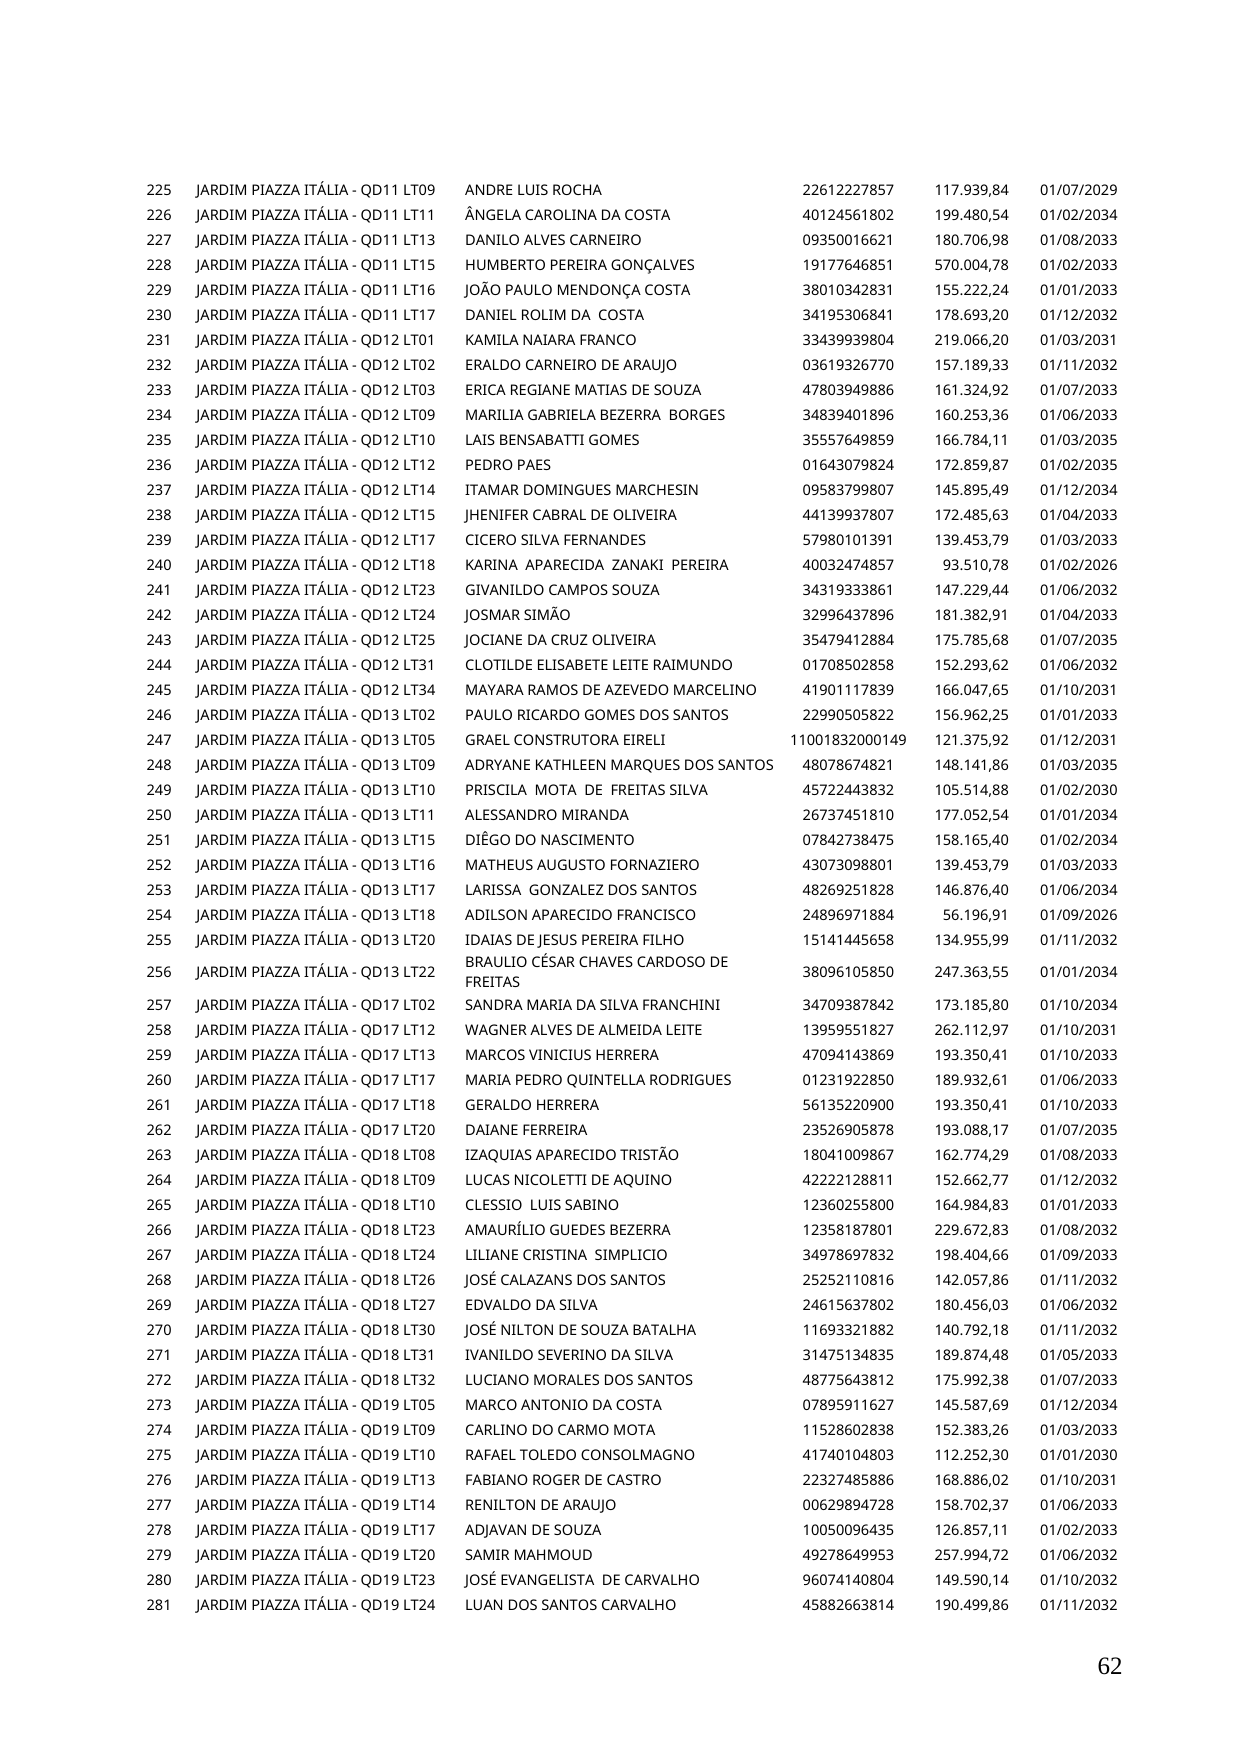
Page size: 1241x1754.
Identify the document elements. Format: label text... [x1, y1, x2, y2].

table_cell 148.141,86 [914, 752, 1016, 777]
table_cell JARDIM PIAZZA ITÁLIA - QD19 LT10 [189, 1442, 458, 1467]
table_cell CICERO SILVA FERNANDES [458, 527, 783, 552]
table_cell SANDRA MARIA DA SILVA FRANCHINI [458, 992, 783, 1017]
table_cell 38010342831 [783, 277, 914, 302]
table_cell 01/02/2026 [1016, 552, 1141, 577]
table_cell 01/08/2033 [1016, 1142, 1141, 1167]
table_cell 41901117839 [783, 677, 914, 702]
table_cell JARDIM PIAZZA ITÁLIA - QD13 LT02 [189, 702, 458, 727]
table_cell 570.004,78 [914, 252, 1016, 277]
table_cell JARDIM PIAZZA ITÁLIA - QD19 LT23 [189, 1567, 458, 1592]
table_cell 01/10/2031 [1016, 1017, 1141, 1042]
table_cell 01/06/2033 [1016, 402, 1141, 427]
table_cell 105.514,88 [914, 777, 1016, 802]
table_cell JARDIM PIAZZA ITÁLIA - QD11 LT15 [189, 252, 458, 277]
table_cell 11528602838 [783, 1417, 914, 1442]
table_cell 01/09/2026 [1016, 902, 1141, 927]
table_cell RAFAEL TOLEDO CONSOLMAGNO [458, 1442, 783, 1467]
table_cell JARDIM PIAZZA ITÁLIA - QD13 LT17 [189, 877, 458, 902]
table_cell 189.874,48 [914, 1342, 1016, 1367]
table_cell 45722443832 [783, 777, 914, 802]
table_cell 24615637802 [783, 1292, 914, 1317]
table_cell 01/12/2032 [1016, 1167, 1141, 1192]
table_cell ITAMAR DOMINGUES MARCHESIN [458, 477, 783, 502]
table_cell JARDIM PIAZZA ITÁLIA - QD18 LT31 [189, 1342, 458, 1367]
table_cell 01/10/2033 [1016, 1042, 1141, 1067]
table_cell ADJAVAN DE SOUZA [458, 1517, 783, 1542]
table_cell 01/06/2033 [1016, 1492, 1141, 1517]
table_cell 145.895,49 [914, 477, 1016, 502]
table_cell 250 [129, 802, 189, 827]
table_cell 56.196,91 [914, 902, 1016, 927]
table_cell LUAN DOS SANTOS CARVALHO [458, 1592, 783, 1617]
table_cell 01/02/2035 [1016, 452, 1141, 477]
table_cell 01/12/2034 [1016, 1392, 1141, 1417]
table_cell 01/03/2033 [1016, 852, 1141, 877]
table_cell 139.453,79 [914, 852, 1016, 877]
table_cell 07842738475 [783, 827, 914, 852]
table_cell JOSÉ NILTON DE SOUZA BATALHA [458, 1317, 783, 1342]
table_cell JARDIM PIAZZA ITÁLIA - QD18 LT26 [189, 1267, 458, 1292]
table_cell JARDIM PIAZZA ITÁLIA - QD18 LT23 [189, 1217, 458, 1242]
table_cell 160.253,36 [914, 402, 1016, 427]
table_cell 01/06/2033 [1016, 1067, 1141, 1092]
table_cell PEDRO PAES [458, 452, 783, 477]
table_cell JARDIM PIAZZA ITÁLIA - QD12 LT14 [189, 477, 458, 502]
table_cell JOSÉ CALAZANS DOS SANTOS [458, 1267, 783, 1292]
table_cell RENILTON DE ARAUJO [458, 1492, 783, 1517]
table_cell 01/07/2033 [1016, 1367, 1141, 1392]
table_cell 34978697832 [783, 1242, 914, 1267]
table_cell 244 [129, 652, 189, 677]
table_cell 248 [129, 752, 189, 777]
table_cell JARDIM PIAZZA ITÁLIA - QD19 LT05 [189, 1392, 458, 1417]
table_cell 241 [129, 577, 189, 602]
table_cell 152.383,26 [914, 1417, 1016, 1442]
table_cell 01/09/2033 [1016, 1242, 1141, 1267]
table_cell 32996437896 [783, 602, 914, 627]
table_cell 01/01/2033 [1016, 1192, 1141, 1217]
table_cell 279 [129, 1542, 189, 1567]
table_cell 01/07/2033 [1016, 377, 1141, 402]
table_cell 152.293,62 [914, 652, 1016, 677]
table_cell 09583799807 [783, 477, 914, 502]
table_cell AMAURÍLIO GUEDES BEZERRA [458, 1217, 783, 1242]
table_cell 273 [129, 1392, 189, 1417]
table_cell ANDRE LUIS ROCHA [458, 177, 783, 202]
table_cell 01/02/2030 [1016, 777, 1141, 802]
table_cell 264 [129, 1167, 189, 1192]
table_cell JARDIM PIAZZA ITÁLIA - QD13 LT20 [189, 927, 458, 952]
table_cell 01/11/2032 [1016, 1317, 1141, 1342]
table_cell 01/02/2034 [1016, 202, 1141, 227]
table_cell 190.499,86 [914, 1592, 1016, 1617]
table_cell MATHEUS AUGUSTO FORNAZIERO [458, 852, 783, 877]
table_cell DANIEL ROLIM DA COSTA [458, 302, 783, 327]
table_cell DANILO ALVES CARNEIRO [458, 227, 783, 252]
table_cell 180.456,03 [914, 1292, 1016, 1317]
table_cell JARDIM PIAZZA ITÁLIA - QD19 LT14 [189, 1492, 458, 1517]
table_cell DAIANE FERREIRA [458, 1117, 783, 1142]
table_cell 175.992,38 [914, 1367, 1016, 1392]
table_cell 01/01/2033 [1016, 702, 1141, 727]
table_cell 45882663814 [783, 1592, 914, 1617]
table_cell JARDIM PIAZZA ITÁLIA - QD19 LT20 [189, 1542, 458, 1567]
table_cell 48775643812 [783, 1367, 914, 1392]
table_cell 93.510,78 [914, 552, 1016, 577]
table_cell 240 [129, 552, 189, 577]
table_cell 10050096435 [783, 1517, 914, 1542]
table_cell 193.088,17 [914, 1117, 1016, 1142]
table_cell CARLINO DO CARMO MOTA [458, 1417, 783, 1442]
table_cell 242 [129, 602, 189, 627]
table_cell 34319333861 [783, 577, 914, 602]
table_cell JARDIM PIAZZA ITÁLIA - QD17 LT12 [189, 1017, 458, 1042]
table_cell JHENIFER CABRAL DE OLIVEIRA [458, 502, 783, 527]
table_cell 34709387842 [783, 992, 914, 1017]
table_cell 233 [129, 377, 189, 402]
table_cell GIVANILDO CAMPOS SOUZA [458, 577, 783, 602]
table_cell CLESSIO LUIS SABINO [458, 1192, 783, 1217]
table_cell 41740104803 [783, 1442, 914, 1467]
table_cell 40032474857 [783, 552, 914, 577]
table_cell 01708502858 [783, 652, 914, 677]
table_cell 15141445658 [783, 927, 914, 952]
table_cell 281 [129, 1592, 189, 1617]
table_cell HUMBERTO PEREIRA GONÇALVES [458, 252, 783, 277]
table_cell 239 [129, 527, 189, 552]
table_cell JARDIM PIAZZA ITÁLIA - QD12 LT34 [189, 677, 458, 702]
table_cell GERALDO HERRERA [458, 1092, 783, 1117]
table_cell 251 [129, 827, 189, 852]
table_cell 180.706,98 [914, 227, 1016, 252]
table_cell 280 [129, 1567, 189, 1592]
table_cell IDAIAS DE JESUS PEREIRA FILHO [458, 927, 783, 952]
table_cell JARDIM PIAZZA ITÁLIA - QD18 LT30 [189, 1317, 458, 1342]
table_cell 01/05/2033 [1016, 1342, 1141, 1367]
table_cell JARDIM PIAZZA ITÁLIA - QD13 LT18 [189, 902, 458, 927]
table_cell 11001832000149 [783, 727, 914, 752]
table_cell 225 [129, 177, 189, 202]
table_cell 01/08/2032 [1016, 1217, 1141, 1242]
table_cell 259 [129, 1042, 189, 1067]
table_cell ADRYANE KATHLEEN MARQUES DOS SANTOS [458, 752, 783, 777]
table_cell 01/12/2032 [1016, 302, 1141, 327]
table_cell 117.939,84 [914, 177, 1016, 202]
table_cell 01/08/2033 [1016, 227, 1141, 252]
table_cell 175.785,68 [914, 627, 1016, 652]
table_cell 227 [129, 227, 189, 252]
table_cell 156.962,25 [914, 702, 1016, 727]
table_cell 147.229,44 [914, 577, 1016, 602]
table_cell LARISSA GONZALEZ DOS SANTOS [458, 877, 783, 902]
table_cell 267 [129, 1242, 189, 1267]
table_cell 152.662,77 [914, 1167, 1016, 1192]
table_cell 56135220900 [783, 1092, 914, 1117]
table_cell 253 [129, 877, 189, 902]
table_cell JOCIANE DA CRUZ OLIVEIRA [458, 627, 783, 652]
table_cell JARDIM PIAZZA ITÁLIA - QD12 LT02 [189, 352, 458, 377]
table_cell JARDIM PIAZZA ITÁLIA - QD13 LT15 [189, 827, 458, 852]
table_cell 01231922850 [783, 1067, 914, 1092]
table_cell MARILIA GABRIELA BEZERRA BORGES [458, 402, 783, 427]
table_cell JARDIM PIAZZA ITÁLIA - QD11 LT11 [189, 202, 458, 227]
table_cell 19177646851 [783, 252, 914, 277]
table_cell 172.485,63 [914, 502, 1016, 527]
table_cell 18041009867 [783, 1142, 914, 1167]
table_cell JARDIM PIAZZA ITÁLIA - QD12 LT23 [189, 577, 458, 602]
table_cell 157.189,33 [914, 352, 1016, 377]
table_cell CLOTILDE ELISABETE LEITE RAIMUNDO [458, 652, 783, 677]
table_cell 235 [129, 427, 189, 452]
table_cell 07895911627 [783, 1392, 914, 1417]
table_cell 172.859,87 [914, 452, 1016, 477]
table_cell 247.363,55 [914, 952, 1016, 992]
table_cell LAIS BENSABATTI GOMES [458, 427, 783, 452]
table_cell JARDIM PIAZZA ITÁLIA - QD12 LT15 [189, 502, 458, 527]
table_cell ALESSANDRO MIRANDA [458, 802, 783, 827]
table_cell JARDIM PIAZZA ITÁLIA - QD19 LT13 [189, 1467, 458, 1492]
table_cell WAGNER ALVES DE ALMEIDA LEITE [458, 1017, 783, 1042]
table_cell 01/03/2035 [1016, 427, 1141, 452]
table_cell MAYARA RAMOS DE AZEVEDO MARCELINO [458, 677, 783, 702]
table_cell 42222128811 [783, 1167, 914, 1192]
table_cell 134.955,99 [914, 927, 1016, 952]
table_cell JARDIM PIAZZA ITÁLIA - QD13 LT22 [189, 952, 458, 992]
table_cell JARDIM PIAZZA ITÁLIA - QD12 LT01 [189, 327, 458, 352]
table_cell 00629894728 [783, 1492, 914, 1517]
table_cell 01/07/2035 [1016, 1117, 1141, 1142]
table_cell JOÃO PAULO MENDONÇA COSTA [458, 277, 783, 302]
table_cell 31475134835 [783, 1342, 914, 1367]
table_cell IVANILDO SEVERINO DA SILVA [458, 1342, 783, 1367]
table_cell 236 [129, 452, 189, 477]
table_cell SAMIR MAHMOUD [458, 1542, 783, 1567]
table_cell 263 [129, 1142, 189, 1167]
table_cell 189.932,61 [914, 1067, 1016, 1092]
table_cell 48269251828 [783, 877, 914, 902]
table_cell 164.984,83 [914, 1192, 1016, 1217]
table_cell 158.165,40 [914, 827, 1016, 852]
table_cell GRAEL CONSTRUTORA EIRELI [458, 727, 783, 752]
table_cell FABIANO ROGER DE CASTRO [458, 1467, 783, 1492]
table_cell 01/10/2031 [1016, 1467, 1141, 1492]
table_cell 146.876,40 [914, 877, 1016, 902]
table_cell 34195306841 [783, 302, 914, 327]
table_cell 01/03/2033 [1016, 527, 1141, 552]
table_cell 01/11/2032 [1016, 1592, 1141, 1617]
table_cell 01/02/2034 [1016, 827, 1141, 852]
table_cell 274 [129, 1417, 189, 1442]
table_cell 234 [129, 402, 189, 427]
table_cell 01/10/2034 [1016, 992, 1141, 1017]
table_cell JARDIM PIAZZA ITÁLIA - QD18 LT24 [189, 1242, 458, 1267]
table_cell 01/03/2035 [1016, 752, 1141, 777]
table_cell 01/06/2034 [1016, 877, 1141, 902]
table_cell 155.222,24 [914, 277, 1016, 302]
table_cell JARDIM PIAZZA ITÁLIA - QD11 LT09 [189, 177, 458, 202]
table_cell ERALDO CARNEIRO DE ARAUJO [458, 352, 783, 377]
table_cell 260 [129, 1067, 189, 1092]
table_cell JARDIM PIAZZA ITÁLIA - QD18 LT08 [189, 1142, 458, 1167]
table_cell JARDIM PIAZZA ITÁLIA - QD12 LT12 [189, 452, 458, 477]
table_cell 237 [129, 477, 189, 502]
table_cell 149.590,14 [914, 1567, 1016, 1592]
table_cell PRISCILA MOTA DE FREITAS SILVA [458, 777, 783, 802]
table_cell 126.857,11 [914, 1517, 1016, 1542]
table_cell 13959551827 [783, 1017, 914, 1042]
table_cell 198.404,66 [914, 1242, 1016, 1267]
table_cell JARDIM PIAZZA ITÁLIA - QD17 LT02 [189, 992, 458, 1017]
table_cell 01/07/2035 [1016, 627, 1141, 652]
table_cell 12358187801 [783, 1217, 914, 1242]
table_cell JARDIM PIAZZA ITÁLIA - QD13 LT09 [189, 752, 458, 777]
table_cell 232 [129, 352, 189, 377]
table_cell EDVALDO DA SILVA [458, 1292, 783, 1317]
table_cell 11693321882 [783, 1317, 914, 1342]
table_cell LUCAS NICOLETTI DE AQUINO [458, 1167, 783, 1192]
table_cell 01/11/2032 [1016, 352, 1141, 377]
table_cell 25252110816 [783, 1267, 914, 1292]
table_cell 01/11/2032 [1016, 1267, 1141, 1292]
table_cell 112.252,30 [914, 1442, 1016, 1467]
table_cell 40124561802 [783, 202, 914, 227]
table_cell JARDIM PIAZZA ITÁLIA - QD13 LT11 [189, 802, 458, 827]
table_cell JARDIM PIAZZA ITÁLIA - QD19 LT09 [189, 1417, 458, 1442]
table_cell 231 [129, 327, 189, 352]
table_cell KARINA APARECIDA ZANAKI PEREIRA [458, 552, 783, 577]
table_cell 158.702,37 [914, 1492, 1016, 1517]
table_cell 47803949886 [783, 377, 914, 402]
table_cell 01/01/2030 [1016, 1442, 1141, 1467]
table_cell 01/12/2034 [1016, 477, 1141, 502]
table_cell JARDIM PIAZZA ITÁLIA - QD12 LT17 [189, 527, 458, 552]
table_cell 23526905878 [783, 1117, 914, 1142]
table_cell 254 [129, 902, 189, 927]
table_cell 276 [129, 1467, 189, 1492]
table_cell 177.052,54 [914, 802, 1016, 827]
table_cell JARDIM PIAZZA ITÁLIA - QD13 LT10 [189, 777, 458, 802]
table_cell 01/07/2029 [1016, 177, 1141, 202]
table_cell 178.693,20 [914, 302, 1016, 327]
table_cell 262.112,97 [914, 1017, 1016, 1042]
table_cell 266 [129, 1217, 189, 1242]
table_cell JARDIM PIAZZA ITÁLIA - QD13 LT16 [189, 852, 458, 877]
table_cell 226 [129, 202, 189, 227]
table_cell 35479412884 [783, 627, 914, 652]
table_cell 01/06/2032 [1016, 652, 1141, 677]
table_cell 33439939804 [783, 327, 914, 352]
table_cell JARDIM PIAZZA ITÁLIA - QD12 LT31 [189, 652, 458, 677]
table_cell 09350016621 [783, 227, 914, 252]
table_cell 278 [129, 1517, 189, 1542]
table_cell 245 [129, 677, 189, 702]
table_cell JARDIM PIAZZA ITÁLIA - QD18 LT27 [189, 1292, 458, 1317]
table_cell 230 [129, 302, 189, 327]
table_cell 162.774,29 [914, 1142, 1016, 1167]
table_cell 01/03/2031 [1016, 327, 1141, 352]
table_cell 229.672,83 [914, 1217, 1016, 1242]
table_cell 246 [129, 702, 189, 727]
table_cell 262 [129, 1117, 189, 1142]
table_cell 01/01/2034 [1016, 802, 1141, 827]
table_cell 01/06/2032 [1016, 1292, 1141, 1317]
table_cell JARDIM PIAZZA ITÁLIA - QD12 LT10 [189, 427, 458, 452]
table_cell 22327485886 [783, 1467, 914, 1492]
table_cell 265 [129, 1192, 189, 1217]
table_cell 44139937807 [783, 502, 914, 527]
table_cell 121.375,92 [914, 727, 1016, 752]
table_cell 269 [129, 1292, 189, 1317]
table_cell 01/12/2031 [1016, 727, 1141, 752]
table_cell 139.453,79 [914, 527, 1016, 552]
table_cell 271 [129, 1342, 189, 1367]
table_cell 01/10/2032 [1016, 1567, 1141, 1592]
table_cell 255 [129, 927, 189, 952]
table_cell 01/02/2033 [1016, 252, 1141, 277]
table_cell 01/10/2033 [1016, 1092, 1141, 1117]
table_cell 03619326770 [783, 352, 914, 377]
table_cell 166.784,11 [914, 427, 1016, 452]
table_cell JOSMAR SIMÃO [458, 602, 783, 627]
table_cell 238 [129, 502, 189, 527]
table_cell 252 [129, 852, 189, 877]
table_cell JARDIM PIAZZA ITÁLIA - QD12 LT24 [189, 602, 458, 627]
table_cell 140.792,18 [914, 1317, 1016, 1342]
table_cell 57980101391 [783, 527, 914, 552]
table_cell 01/04/2033 [1016, 502, 1141, 527]
table_cell 193.350,41 [914, 1042, 1016, 1067]
table_cell 22612227857 [783, 177, 914, 202]
table_cell 193.350,41 [914, 1092, 1016, 1117]
table_cell JARDIM PIAZZA ITÁLIA - QD17 LT20 [189, 1117, 458, 1142]
table_cell JARDIM PIAZZA ITÁLIA - QD17 LT17 [189, 1067, 458, 1092]
table_cell 228 [129, 252, 189, 277]
table_cell 243 [129, 627, 189, 652]
table_cell LILIANE CRISTINA SIMPLICIO [458, 1242, 783, 1267]
table_cell 145.587,69 [914, 1392, 1016, 1417]
table_cell JARDIM PIAZZA ITÁLIA - QD13 LT05 [189, 727, 458, 752]
table_cell 257 [129, 992, 189, 1017]
table_cell 229 [129, 277, 189, 302]
table_cell JARDIM PIAZZA ITÁLIA - QD19 LT24 [189, 1592, 458, 1617]
table_cell 270 [129, 1317, 189, 1342]
table_cell JARDIM PIAZZA ITÁLIA - QD18 LT09 [189, 1167, 458, 1192]
table_cell 24896971884 [783, 902, 914, 927]
table_cell JARDIM PIAZZA ITÁLIA - QD11 LT16 [189, 277, 458, 302]
table_cell 01/01/2033 [1016, 277, 1141, 302]
table_cell ÂNGELA CAROLINA DA COSTA [458, 202, 783, 227]
table_cell 168.886,02 [914, 1467, 1016, 1492]
table_cell MARIA PEDRO QUINTELLA RODRIGUES [458, 1067, 783, 1092]
table_cell 173.185,80 [914, 992, 1016, 1017]
table_cell JARDIM PIAZZA ITÁLIA - QD12 LT09 [189, 402, 458, 427]
table_cell 12360255800 [783, 1192, 914, 1217]
table_cell JARDIM PIAZZA ITÁLIA - QD17 LT13 [189, 1042, 458, 1067]
table_cell DIÊGO DO NASCIMENTO [458, 827, 783, 852]
table_cell 219.066,20 [914, 327, 1016, 352]
table_cell IZAQUIAS APARECIDO TRISTÃO [458, 1142, 783, 1167]
table_cell 01/01/2034 [1016, 952, 1141, 992]
table_cell MARCO ANTONIO DA COSTA [458, 1392, 783, 1417]
table_cell 275 [129, 1442, 189, 1467]
table_cell JARDIM PIAZZA ITÁLIA - QD12 LT25 [189, 627, 458, 652]
table_cell JARDIM PIAZZA ITÁLIA - QD11 LT13 [189, 227, 458, 252]
table_cell LUCIANO MORALES DOS SANTOS [458, 1367, 783, 1392]
table_cell 258 [129, 1017, 189, 1042]
table_cell 22990505822 [783, 702, 914, 727]
table_cell 43073098801 [783, 852, 914, 877]
table_cell 01/02/2033 [1016, 1517, 1141, 1542]
table_cell 48078674821 [783, 752, 914, 777]
table_cell 49278649953 [783, 1542, 914, 1567]
table_cell 01/11/2032 [1016, 927, 1141, 952]
table_cell 277 [129, 1492, 189, 1517]
table_cell JARDIM PIAZZA ITÁLIA - QD18 LT10 [189, 1192, 458, 1217]
table_cell 01/10/2031 [1016, 677, 1141, 702]
table_cell JARDIM PIAZZA ITÁLIA - QD17 LT18 [189, 1092, 458, 1117]
table_cell KAMILA NAIARA FRANCO [458, 327, 783, 352]
table_cell ADILSON APARECIDO FRANCISCO [458, 902, 783, 927]
table_cell 261 [129, 1092, 189, 1117]
table_cell PAULO RICARDO GOMES DOS SANTOS [458, 702, 783, 727]
table_cell MARCOS VINICIUS HERRERA [458, 1042, 783, 1067]
table_cell 01643079824 [783, 452, 914, 477]
table_cell 268 [129, 1267, 189, 1292]
table_cell 272 [129, 1367, 189, 1392]
table_cell 01/06/2032 [1016, 577, 1141, 602]
table_cell 01/04/2033 [1016, 602, 1141, 627]
table_cell JARDIM PIAZZA ITÁLIA - QD19 LT17 [189, 1517, 458, 1542]
table_cell 257.994,72 [914, 1542, 1016, 1567]
table_cell 34839401896 [783, 402, 914, 427]
table_cell ERICA REGIANE MATIAS DE SOUZA [458, 377, 783, 402]
table_cell JARDIM PIAZZA ITÁLIA - QD11 LT17 [189, 302, 458, 327]
table_cell JARDIM PIAZZA ITÁLIA - QD12 LT03 [189, 377, 458, 402]
table_cell 26737451810 [783, 802, 914, 827]
table_cell 256 [129, 952, 189, 992]
table_cell 38096105850 [783, 952, 914, 992]
table_cell 166.047,65 [914, 677, 1016, 702]
table_cell 47094143869 [783, 1042, 914, 1067]
table_cell 249 [129, 777, 189, 802]
table_cell 96074140804 [783, 1567, 914, 1592]
table_cell 247 [129, 727, 189, 752]
table_cell JARDIM PIAZZA ITÁLIA - QD12 LT18 [189, 552, 458, 577]
table_cell 181.382,91 [914, 602, 1016, 627]
table_cell BRAULIO CÉSAR CHAVES CARDOSO DE FREITAS [458, 952, 783, 992]
table_cell 01/03/2033 [1016, 1417, 1141, 1442]
table_cell 35557649859 [783, 427, 914, 452]
table_cell 199.480,54 [914, 202, 1016, 227]
table_cell 142.057,86 [914, 1267, 1016, 1292]
table_cell JOSÉ EVANGELISTA DE CARVALHO [458, 1567, 783, 1592]
table_cell 161.324,92 [914, 377, 1016, 402]
table_cell JARDIM PIAZZA ITÁLIA - QD18 LT32 [189, 1367, 458, 1392]
table_cell 01/06/2032 [1016, 1542, 1141, 1567]
